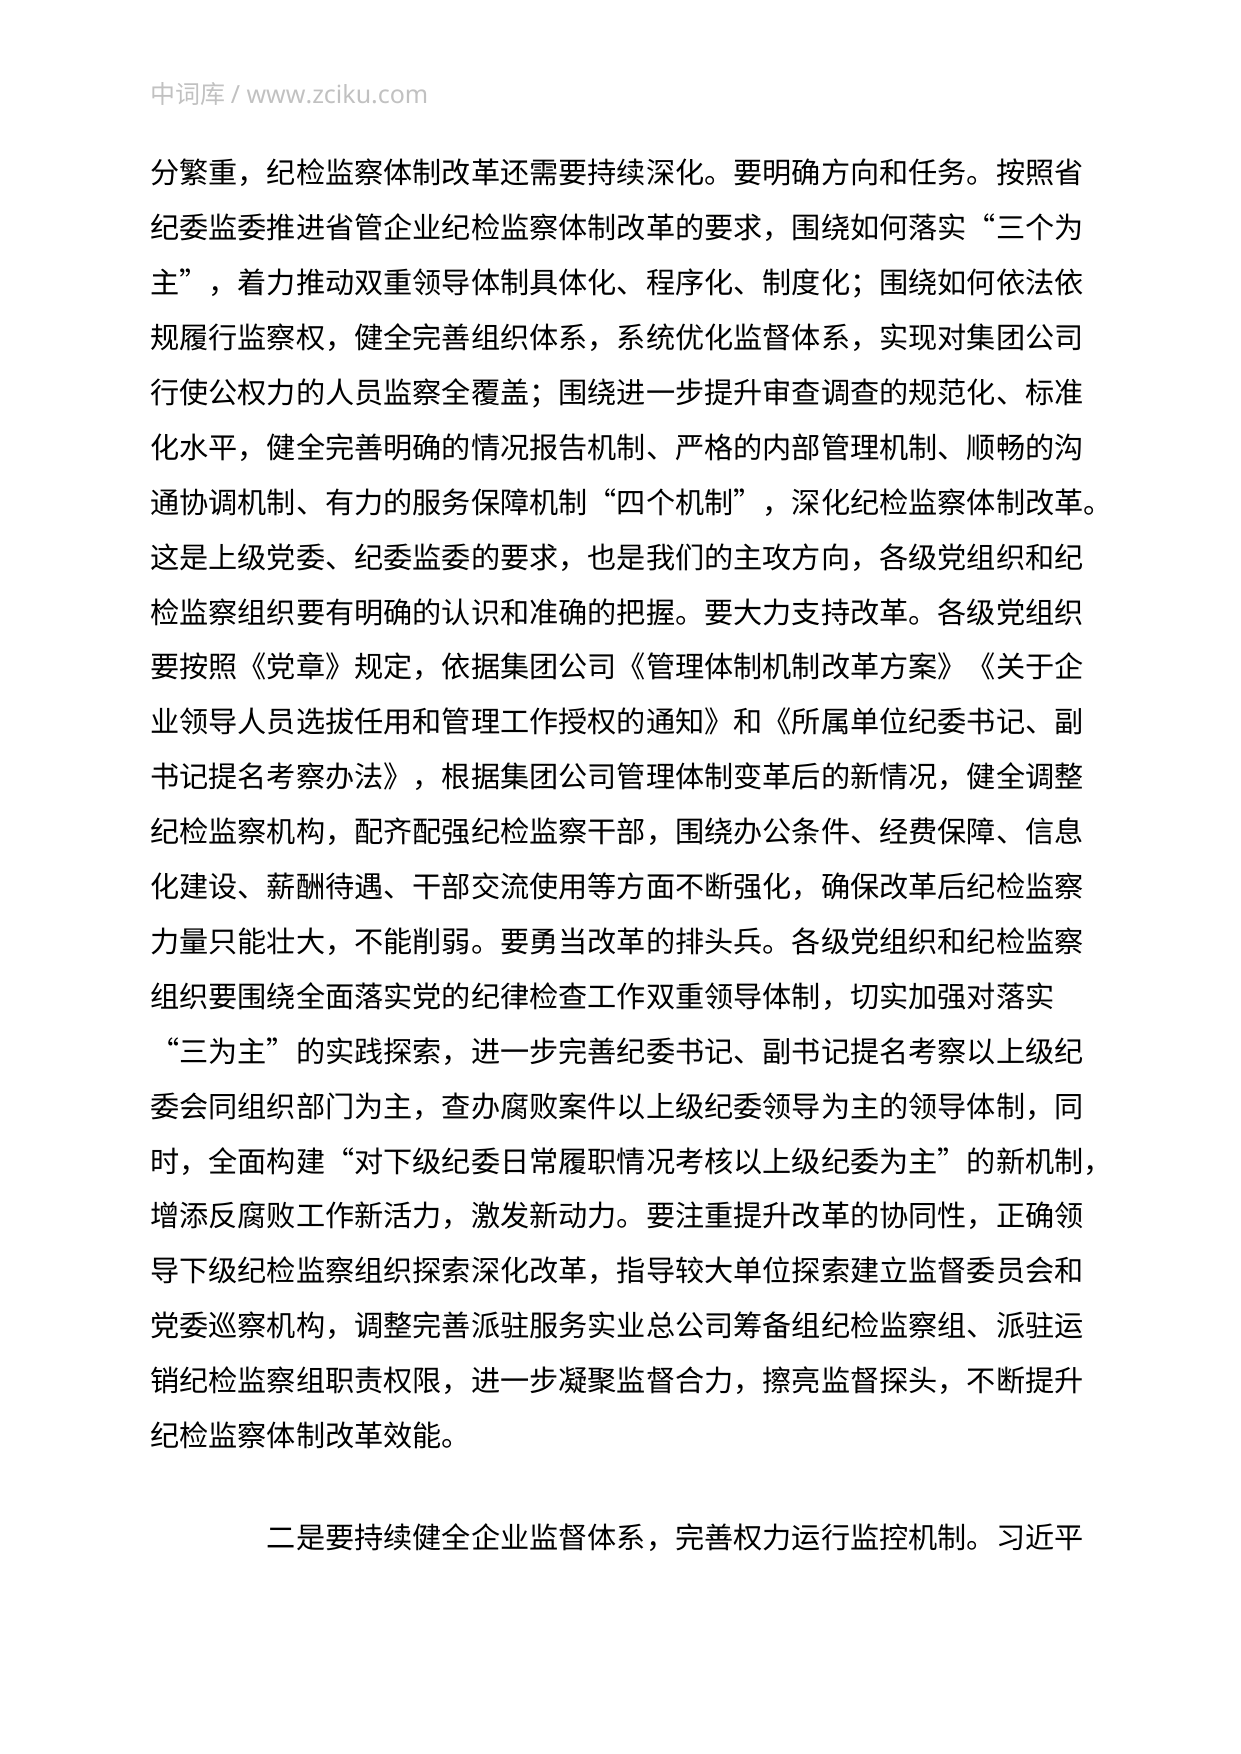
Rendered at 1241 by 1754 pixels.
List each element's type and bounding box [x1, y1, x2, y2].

text [150, 150, 1090, 1455]
text [150, 1514, 1090, 1557]
